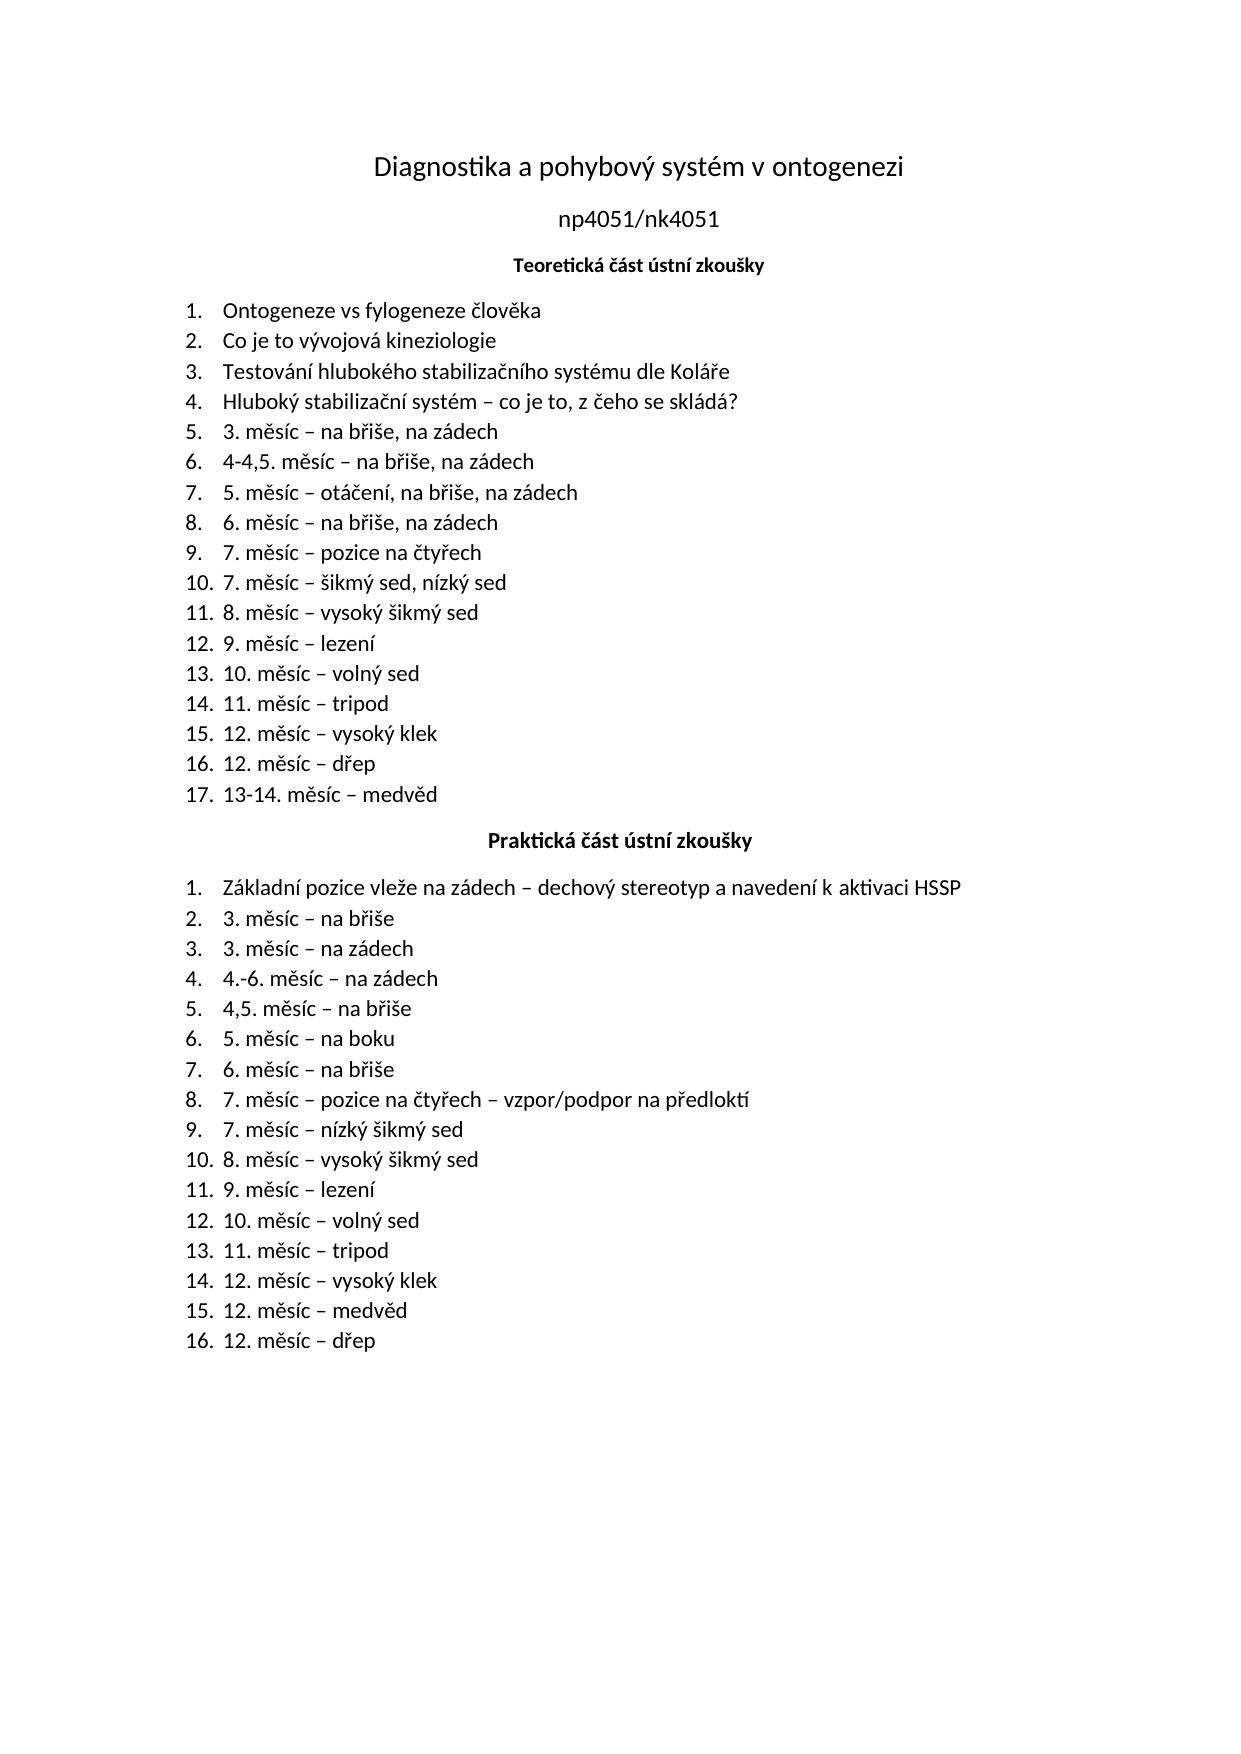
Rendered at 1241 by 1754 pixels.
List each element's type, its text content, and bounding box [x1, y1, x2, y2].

list 5. měsíc – otáčení, na břiše, na zádech [185, 478, 1093, 506]
list 8. měsíc – vysoký šikmý sed [185, 1145, 1093, 1173]
list 12. měsíc – vysoký klek [185, 719, 1093, 747]
text Praktická část ústní zkoušky [148, 827, 1093, 854]
list 11. měsíc – tripod [185, 1236, 1093, 1264]
list 3. měsíc – na břiše, na zádech [185, 417, 1093, 445]
list 3. měsíc – na zádech [185, 934, 1093, 962]
list 6. měsíc – na břiše [185, 1055, 1093, 1083]
text Teoretická část ústní zkoušky [185, 252, 1093, 278]
list 8. měsíc – vysoký šikmý sed [185, 598, 1093, 626]
list 12. měsíc – dřep [185, 1327, 1093, 1354]
list 7. měsíc – pozice na čtyřech [185, 538, 1093, 566]
list Ontogeneze vs fylogeneze člověka [185, 296, 1093, 324]
list 10. měsíc – volný sed [185, 1206, 1093, 1234]
text np4051/nk4051 [185, 203, 1093, 233]
list 7. měsíc – pozice na čtyřech – vzpor/podpor na předloktí [185, 1085, 1093, 1113]
list 4.-6. měsíc – na zádech [185, 964, 1093, 992]
list 12. měsíc – vysoký klek [185, 1266, 1093, 1294]
list 13-14. měsíc – medvěd [185, 780, 1093, 808]
list 9. měsíc – lezení [185, 629, 1093, 657]
list 9. měsíc – lezení [185, 1176, 1093, 1203]
list Co je to vývojová kineziologie [185, 327, 1093, 354]
list Základní pozice vleže na zádech – dechový stereotyp a navedení k aktivaci HSSP [185, 873, 1093, 901]
list 7. měsíc – nízký šikmý sed [185, 1115, 1093, 1143]
list 12. měsíc – dřep [185, 749, 1093, 777]
list 4,5. měsíc – na břiše [185, 994, 1093, 1022]
list 12. měsíc – medvěd [185, 1296, 1093, 1324]
list 6. měsíc – na břiše, na zádech [185, 508, 1093, 536]
list 3. měsíc – na břiše [185, 904, 1093, 932]
text Diagnostika a pohybový systém v ontogenezi [185, 148, 1093, 183]
list 4-4,5. měsíc – na břiše, na zádech [185, 447, 1093, 475]
list Hluboký stabilizační systém – co je to, z čeho se skládá? [185, 387, 1093, 415]
list 11. měsíc – tripod [185, 689, 1093, 717]
list 7. měsíc – šikmý sed, nízký sed [185, 568, 1093, 596]
list Testování hlubokého stabilizačního systému dle Koláře [185, 357, 1093, 385]
list 10. měsíc – volný sed [185, 659, 1093, 687]
list 5. měsíc – na boku [185, 1024, 1093, 1052]
